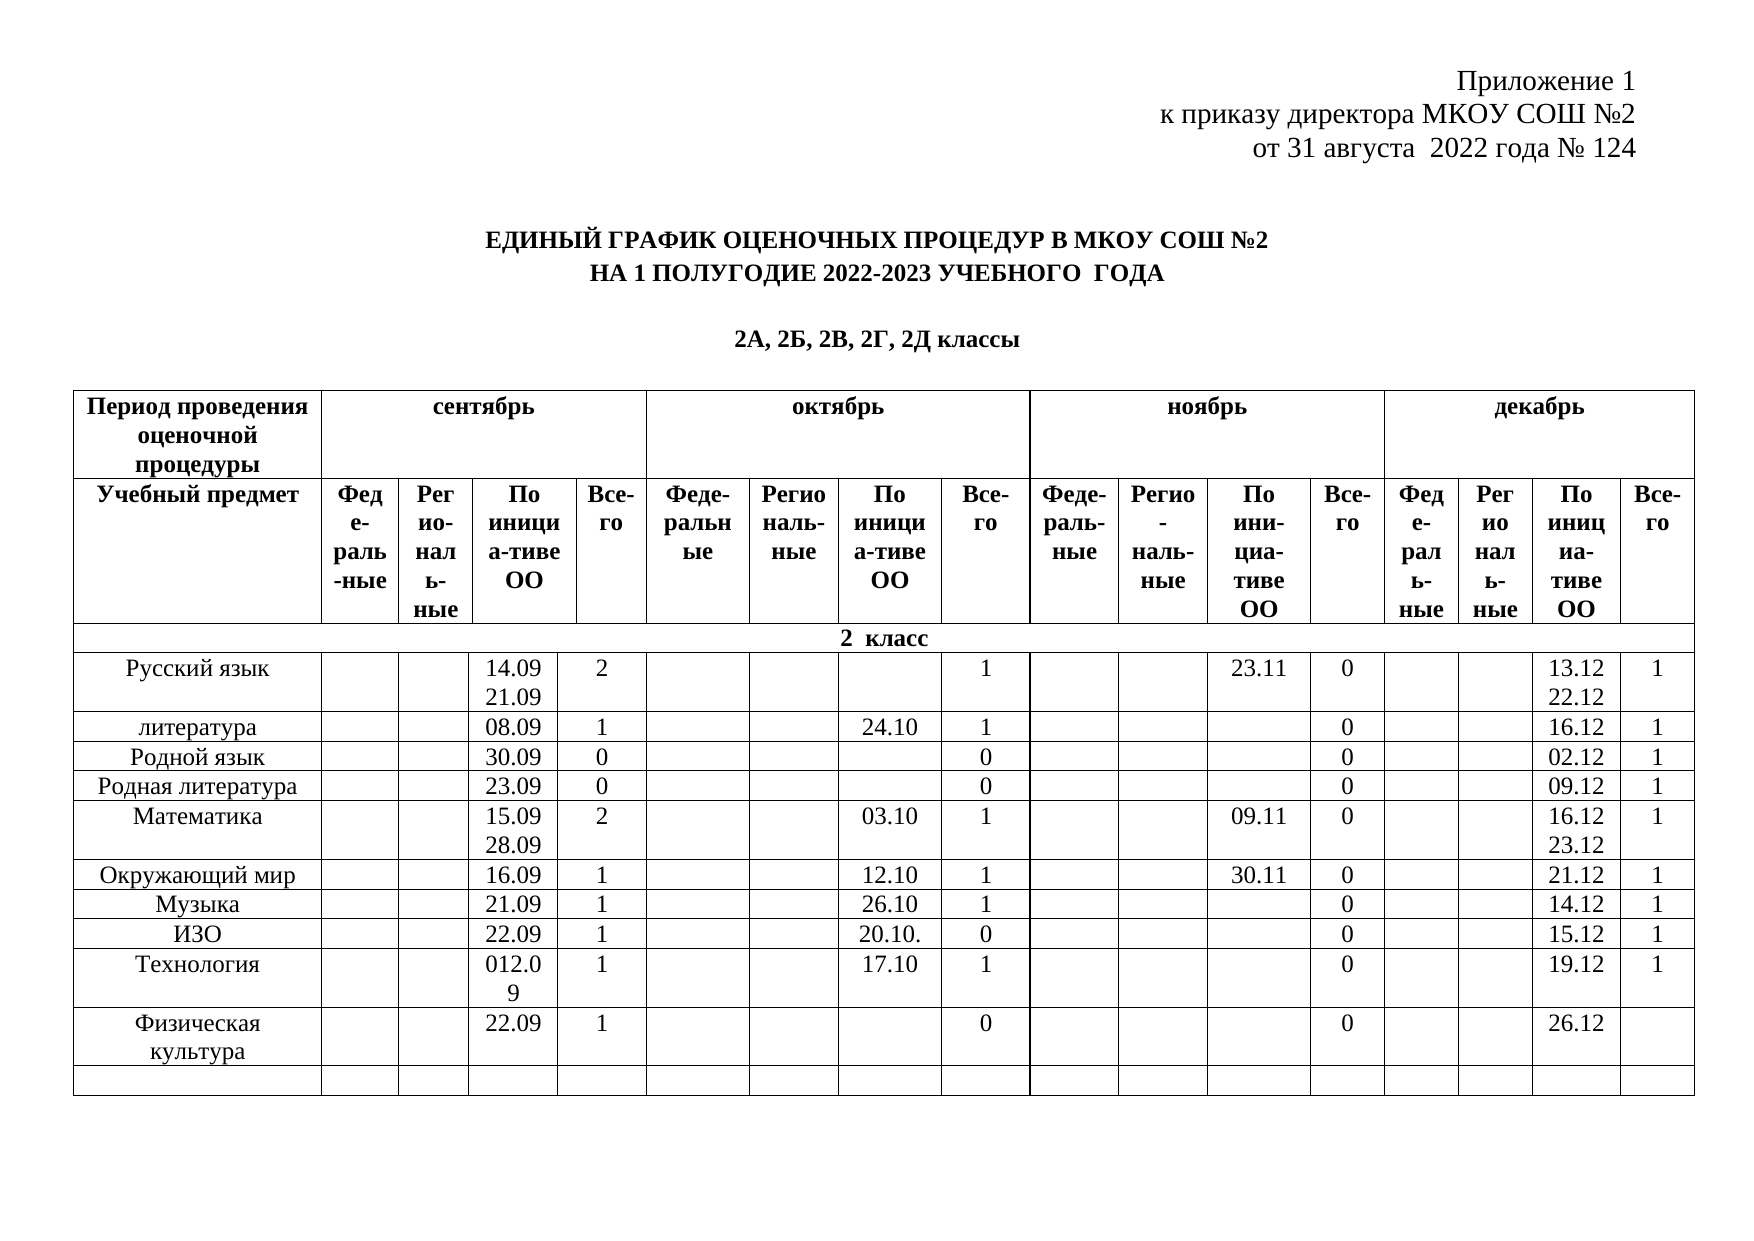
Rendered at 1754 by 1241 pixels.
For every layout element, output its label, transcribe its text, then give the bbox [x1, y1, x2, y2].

table_cell Феде-раль-ные [1031, 479, 1118, 622]
table_cell 14.09 21.09 [469, 653, 557, 711]
table_cell Русский язык [74, 653, 321, 711]
table_cell 1 [942, 949, 1029, 1007]
table_cell [750, 919, 838, 948]
table_cell [1459, 919, 1532, 948]
table_cell [399, 712, 468, 741]
table_cell [750, 860, 838, 888]
table_cell 08.09 [469, 712, 557, 741]
table_cell [1119, 712, 1207, 741]
table_cell [322, 919, 398, 948]
table_cell Математика [74, 801, 321, 859]
table_cell [1385, 860, 1458, 888]
table_cell [1031, 919, 1118, 948]
table_cell [1385, 771, 1458, 800]
table_cell Учебный предмет [74, 479, 321, 622]
table_cell [647, 860, 749, 888]
table_cell [558, 1066, 646, 1095]
table_cell [1459, 860, 1532, 888]
table_cell [750, 712, 838, 741]
table_cell [399, 919, 468, 948]
table_cell [839, 742, 941, 770]
table_cell [839, 653, 941, 711]
table_cell 0 [942, 742, 1029, 770]
table_cell [399, 801, 468, 859]
table_cell [322, 1008, 398, 1065]
table_cell [322, 1066, 398, 1095]
table_cell 0 [1311, 860, 1384, 888]
table_cell 0 [1311, 1008, 1384, 1065]
table_cell 09.12 [1533, 771, 1620, 800]
table_cell 15.12 [1533, 919, 1620, 948]
table_cell 1 [1621, 653, 1694, 711]
text к приказу директора МКОУ СОШ №2 [118, 97, 1636, 130]
table_cell [322, 653, 398, 711]
table_cell [1385, 890, 1458, 918]
table_cell 0 [1311, 890, 1384, 918]
table_cell [750, 1008, 838, 1065]
table_cell [647, 949, 749, 1007]
table_cell 21.12 [1533, 860, 1620, 888]
table_cell [1459, 949, 1532, 1007]
table_cell Родная литература [74, 771, 321, 800]
table_cell [647, 1008, 749, 1065]
table_cell [647, 1066, 749, 1095]
table_cell По ини-циа-тиве ОО [1208, 479, 1310, 622]
table_cell 26.12 [1533, 1008, 1620, 1065]
table_cell Феде-ральные [647, 479, 749, 622]
table_cell 2 [558, 653, 646, 711]
table_cell [750, 771, 838, 800]
table_cell [1119, 771, 1207, 800]
table_cell 24.10 [839, 712, 941, 741]
table_cell По инициа-тиве ОО [1533, 479, 1620, 622]
table_cell [322, 801, 398, 859]
table_cell [1208, 919, 1310, 948]
table_cell [399, 742, 468, 770]
table_cell [1208, 1008, 1310, 1065]
table_cell 12.10 [839, 860, 941, 888]
table_cell Все-го [1621, 479, 1694, 622]
table_cell 1 [942, 860, 1029, 888]
table_cell [750, 801, 838, 859]
table_cell 22.09 [469, 1008, 557, 1065]
table_cell [399, 949, 468, 1007]
table_cell 0 [942, 919, 1029, 948]
text от 31 августа 2022 года № 124 [118, 130, 1636, 164]
table_cell [647, 890, 749, 918]
table_cell Регио- наль-ные [399, 479, 472, 622]
table_cell Родной язык [74, 742, 321, 770]
table_cell [1031, 742, 1118, 770]
table_cell [1119, 742, 1207, 770]
table_cell 0 [1311, 742, 1384, 770]
table_cell 13.12 22.12 [1533, 653, 1620, 711]
table_cell 1 [942, 801, 1029, 859]
table_cell [399, 1066, 468, 1095]
table_cell 0 [1311, 919, 1384, 948]
table_cell [1031, 712, 1118, 741]
table_cell [647, 653, 749, 711]
table_cell [839, 1008, 941, 1065]
table_cell [399, 653, 468, 711]
table_header декабрь [1385, 391, 1694, 478]
table_cell [1385, 1008, 1458, 1065]
table_cell 012.09 [469, 949, 557, 1007]
table_cell Феде-раль-ные [1385, 479, 1458, 622]
table_cell [1119, 1008, 1207, 1065]
table_cell 16.09 [469, 860, 557, 888]
table_cell [1119, 890, 1207, 918]
table_cell [74, 1066, 321, 1095]
table_cell Феде-раль-ные [322, 479, 398, 622]
table_cell [750, 653, 838, 711]
table_cell [1031, 1066, 1118, 1095]
table_cell [322, 742, 398, 770]
table_header ноябрь [1031, 391, 1384, 478]
table_cell 1 [558, 919, 646, 948]
table_cell 26.10 [839, 890, 941, 918]
table_header сентябрь [322, 391, 646, 478]
table_cell [1208, 949, 1310, 1007]
table_cell Регио наль-ные [1459, 479, 1532, 622]
table_cell 1 [558, 890, 646, 918]
table_cell [1385, 919, 1458, 948]
table_cell [839, 771, 941, 800]
table_header Период проведения оценочной процедуры [74, 391, 321, 478]
table_cell 20.10. [839, 919, 941, 948]
table_cell 1 [942, 712, 1029, 741]
table_cell 0 [942, 771, 1029, 800]
table_cell Технология [74, 949, 321, 1007]
table_cell 21.09 [469, 890, 557, 918]
table_cell 1 [942, 890, 1029, 918]
table_cell [1385, 653, 1458, 711]
table_cell [942, 1066, 1029, 1095]
table_cell [1208, 712, 1310, 741]
table_cell [1385, 1066, 1458, 1095]
text ЕДИНЫЙ ГРАФИК ОЦЕНОЧНЫХ ПРОЦЕДУР В МКОУ СОШ №2 [118, 225, 1636, 254]
table_cell 1 [1621, 860, 1694, 888]
table_cell 1 [558, 712, 646, 741]
table_cell 23.11 [1208, 653, 1310, 711]
table_cell 30.09 [469, 742, 557, 770]
table_cell 19.12 [1533, 949, 1620, 1007]
table_cell [322, 949, 398, 1007]
table_cell 1 [1621, 801, 1694, 859]
table_cell [647, 919, 749, 948]
table_cell [1119, 1066, 1207, 1095]
table_cell 1 [558, 1008, 646, 1065]
table_cell 14.12 [1533, 890, 1620, 918]
table_cell Все-го [1311, 479, 1384, 622]
table_cell ИЗО [74, 919, 321, 948]
table_cell 1 [1621, 919, 1694, 948]
table_cell 23.09 [469, 771, 557, 800]
table_cell Окружающий мир [74, 860, 321, 888]
table_cell Физическая культура [74, 1008, 321, 1065]
table_cell [750, 1066, 838, 1095]
table_cell [399, 890, 468, 918]
table_cell 22.09 [469, 919, 557, 948]
table_cell [647, 742, 749, 770]
table_cell 2 [558, 801, 646, 859]
table_cell [1119, 860, 1207, 888]
table_cell 2 класс [74, 624, 1694, 652]
table_cell 16.12 23.12 [1533, 801, 1620, 859]
table_cell [1031, 890, 1118, 918]
table_cell 09.11 [1208, 801, 1310, 859]
text 2А, 2Б, 2В, 2Г, 2Д классы [118, 324, 1636, 353]
table_cell [399, 860, 468, 888]
table_cell 0 [558, 742, 646, 770]
table_cell литература [74, 712, 321, 741]
table_cell [647, 712, 749, 741]
table_cell 1 [1621, 712, 1694, 741]
table_cell 17.10 [839, 949, 941, 1007]
table_cell [322, 860, 398, 888]
table_cell [1208, 742, 1310, 770]
table_cell [1031, 1008, 1118, 1065]
table_cell [1031, 801, 1118, 859]
table_cell 03.10 [839, 801, 941, 859]
text Приложение 1 [118, 63, 1636, 97]
table_cell [1031, 949, 1118, 1007]
table_cell [1621, 1066, 1694, 1095]
table_cell 1 [558, 949, 646, 1007]
table_header октябрь [647, 391, 1029, 478]
table_cell [750, 742, 838, 770]
table_cell [1459, 653, 1532, 711]
table_cell 1 [1621, 949, 1694, 1007]
text НА 1 ПОЛУГОДИЕ 2022-2023 УЧЕБНОГО ГОДА [118, 258, 1636, 287]
table_cell 0 [558, 771, 646, 800]
table_cell [1459, 801, 1532, 859]
table_cell 0 [1311, 949, 1384, 1007]
table_cell 30.11 [1208, 860, 1310, 888]
table_cell [1459, 712, 1532, 741]
table_cell [1533, 1066, 1620, 1095]
table_cell [1119, 653, 1207, 711]
table_cell [647, 771, 749, 800]
table_cell [1459, 771, 1532, 800]
table_cell [469, 1066, 557, 1095]
table_cell [1385, 949, 1458, 1007]
table_cell [1031, 653, 1118, 711]
table_cell 0 [1311, 801, 1384, 859]
table_cell [1119, 801, 1207, 859]
table_cell [1208, 1066, 1310, 1095]
table_cell 16.12 [1533, 712, 1620, 741]
table_cell 0 [1311, 712, 1384, 741]
table_cell [1385, 742, 1458, 770]
table_cell Регио- наль-ные [1119, 479, 1207, 622]
table_cell 1 [1621, 742, 1694, 770]
table_cell [750, 890, 838, 918]
table_cell По инициа-тиве ОО [473, 479, 576, 622]
table_cell [1459, 1066, 1532, 1095]
table_cell Регио наль-ные [750, 479, 838, 622]
table_cell [1311, 1066, 1384, 1095]
table_cell 0 [1311, 771, 1384, 800]
table_cell [399, 1008, 468, 1065]
table_cell 15.09 28.09 [469, 801, 557, 859]
table_cell [750, 949, 838, 1007]
table_cell [1119, 949, 1207, 1007]
table_cell [1208, 890, 1310, 918]
table_cell [1208, 771, 1310, 800]
table_cell Музыка [74, 890, 321, 918]
table_cell 02.12 [1533, 742, 1620, 770]
table_cell 0 [1311, 653, 1384, 711]
table_cell Все-го [577, 479, 646, 622]
table_cell [1385, 712, 1458, 741]
table_cell [1459, 1008, 1532, 1065]
table_cell [1459, 890, 1532, 918]
table_cell 0 [942, 1008, 1029, 1065]
table_cell [399, 771, 468, 800]
table_cell 1 [558, 860, 646, 888]
table_cell [1385, 801, 1458, 859]
table_cell По инициа-тиве ОО [839, 479, 941, 622]
table_cell [1031, 771, 1118, 800]
table_cell 1 [1621, 771, 1694, 800]
table_cell 1 [942, 653, 1029, 711]
table_cell [839, 1066, 941, 1095]
table_cell [1031, 860, 1118, 888]
table_cell [322, 890, 398, 918]
table_cell [1459, 742, 1532, 770]
table_cell 1 [1621, 890, 1694, 918]
table_cell [647, 801, 749, 859]
table_cell [1621, 1008, 1694, 1065]
table_cell [322, 712, 398, 741]
table_cell [1119, 919, 1207, 948]
table_cell [322, 771, 398, 800]
table_cell Все-го [942, 479, 1029, 622]
